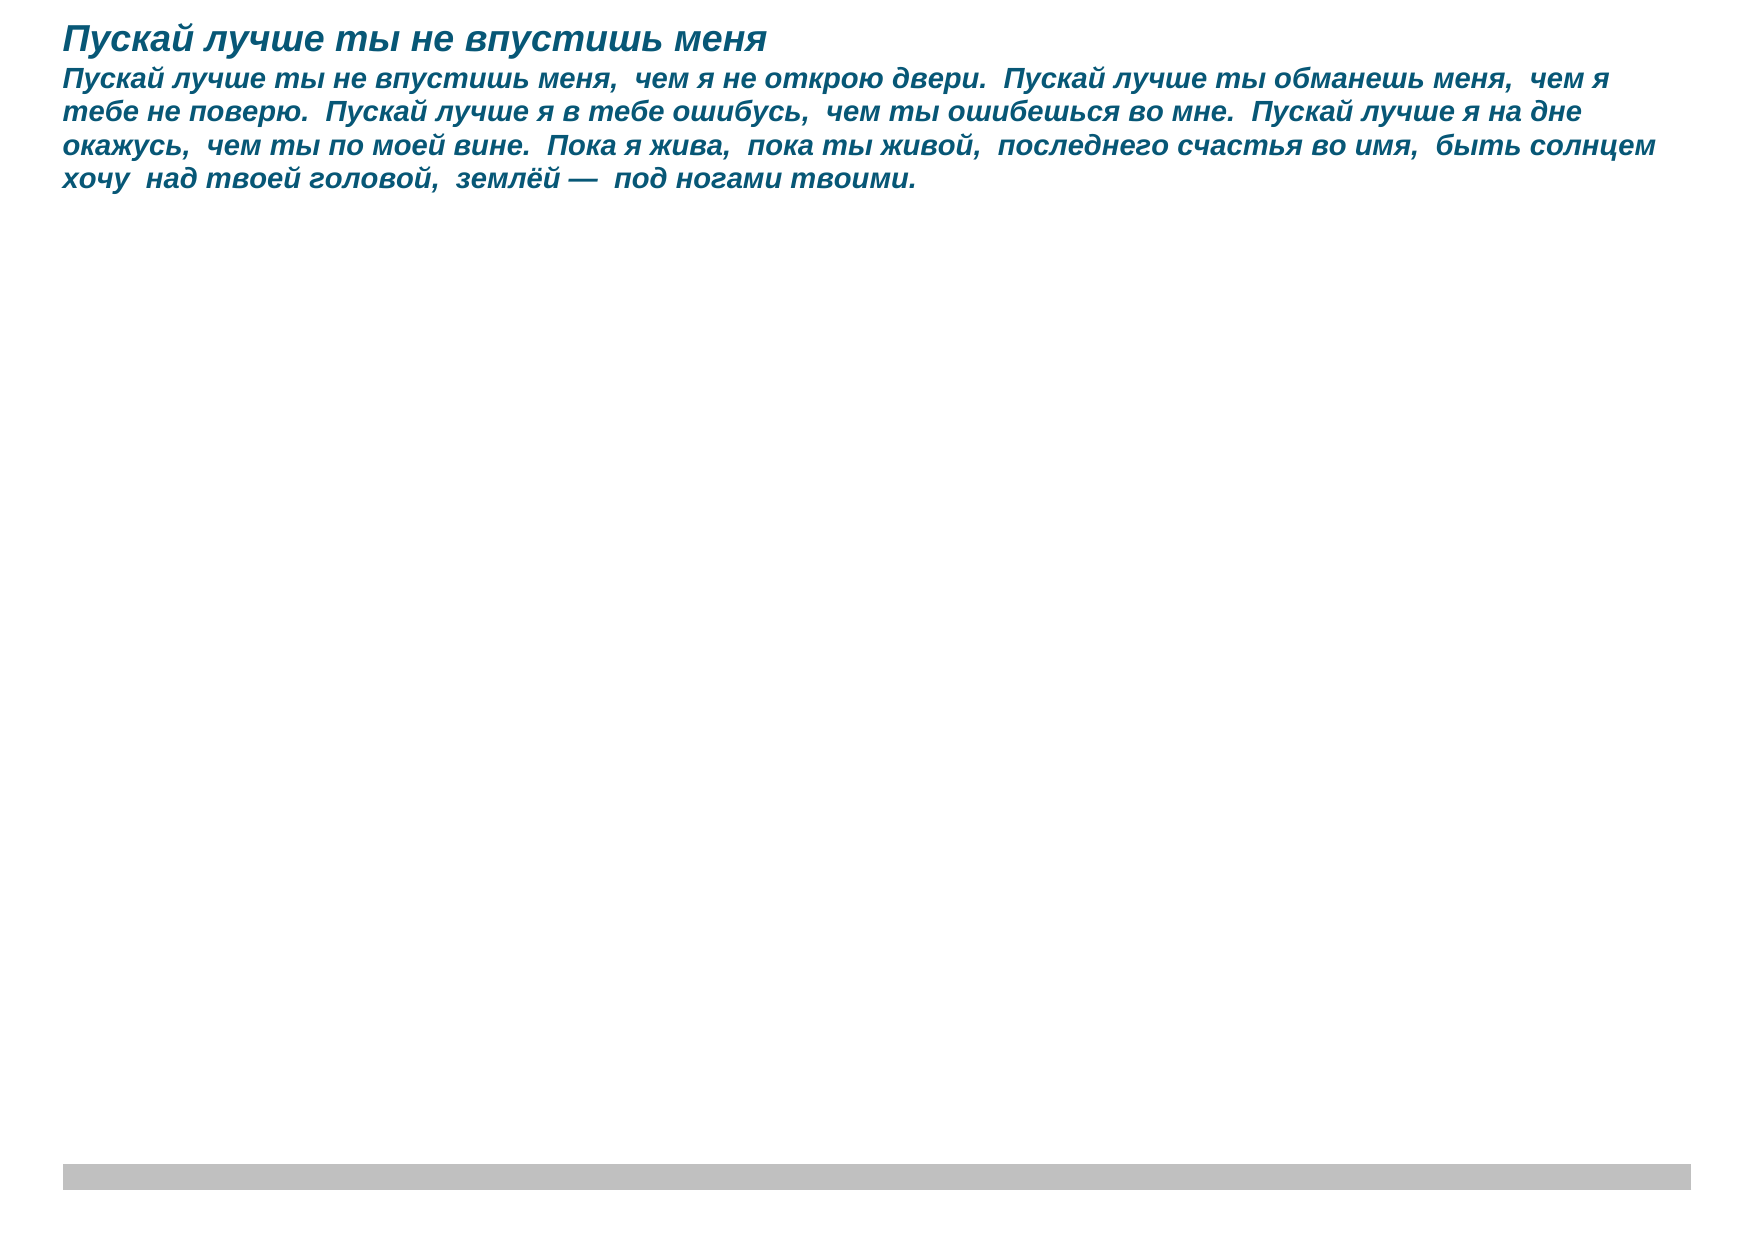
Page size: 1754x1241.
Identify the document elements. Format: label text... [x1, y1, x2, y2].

text Пускай лучше ты не впустишь меня, [62, 61, 1691, 195]
subtitle Пускай лучше ты не впустишь меня [62, 17, 1691, 60]
